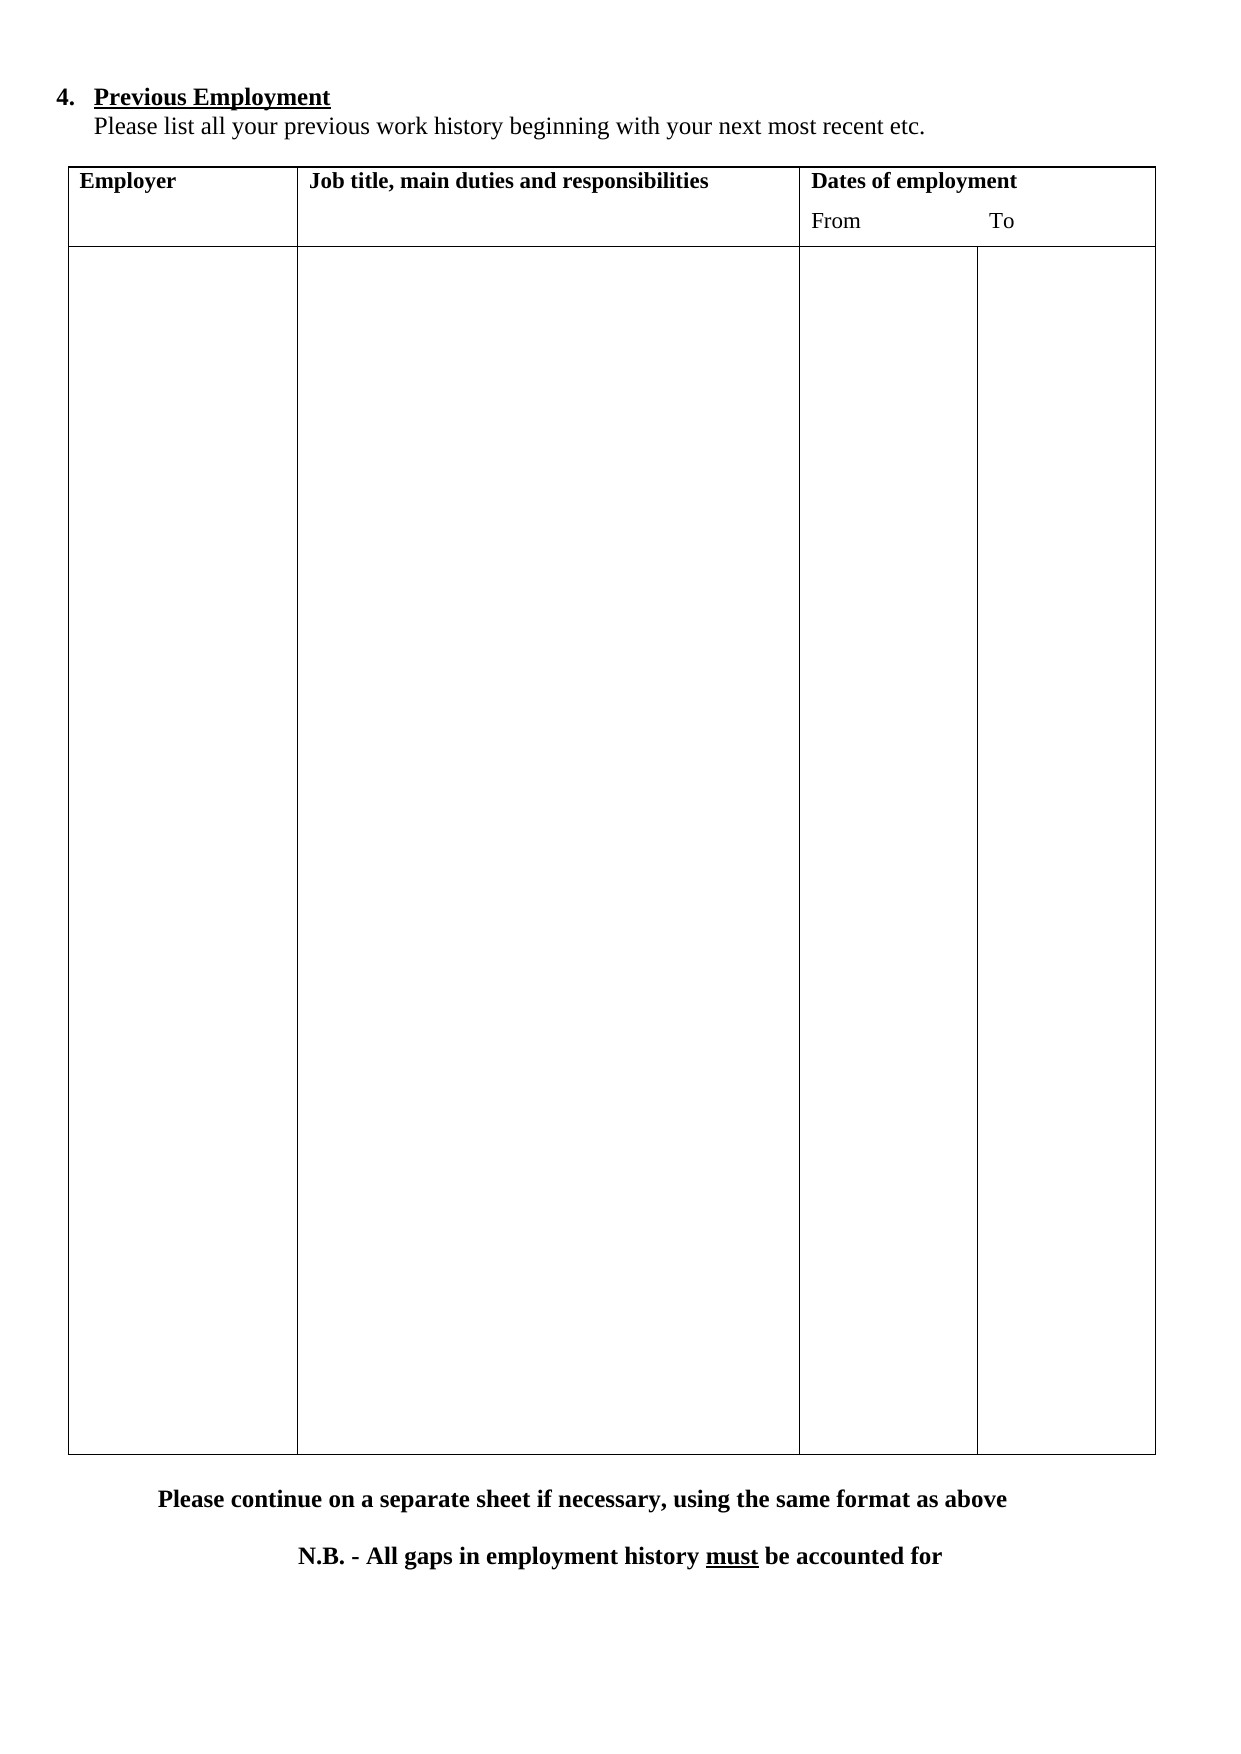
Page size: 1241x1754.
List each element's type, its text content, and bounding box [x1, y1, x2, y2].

subtitle N.B. - All gaps in employment history must be accounted for [150, 1541, 1090, 1570]
table_cell To [978, 206, 1155, 246]
table_header Dates of employment [800, 168, 1155, 206]
table_cell From [800, 206, 978, 246]
table_cell [69, 247, 297, 1454]
list Please list all your previous work history beginning with your next most recent etc. [94, 111, 1200, 140]
table_header Job title, main duties and responsibilities [298, 168, 799, 246]
table_header Employer [69, 168, 297, 246]
list Previous Employment [56, 82, 1200, 111]
table_cell [298, 247, 799, 1454]
table_cell [800, 247, 977, 1454]
table_cell [978, 247, 1155, 1454]
subtitle Please continue on a separate sheet if necessary, using the same format as above [75, 1484, 1090, 1513]
